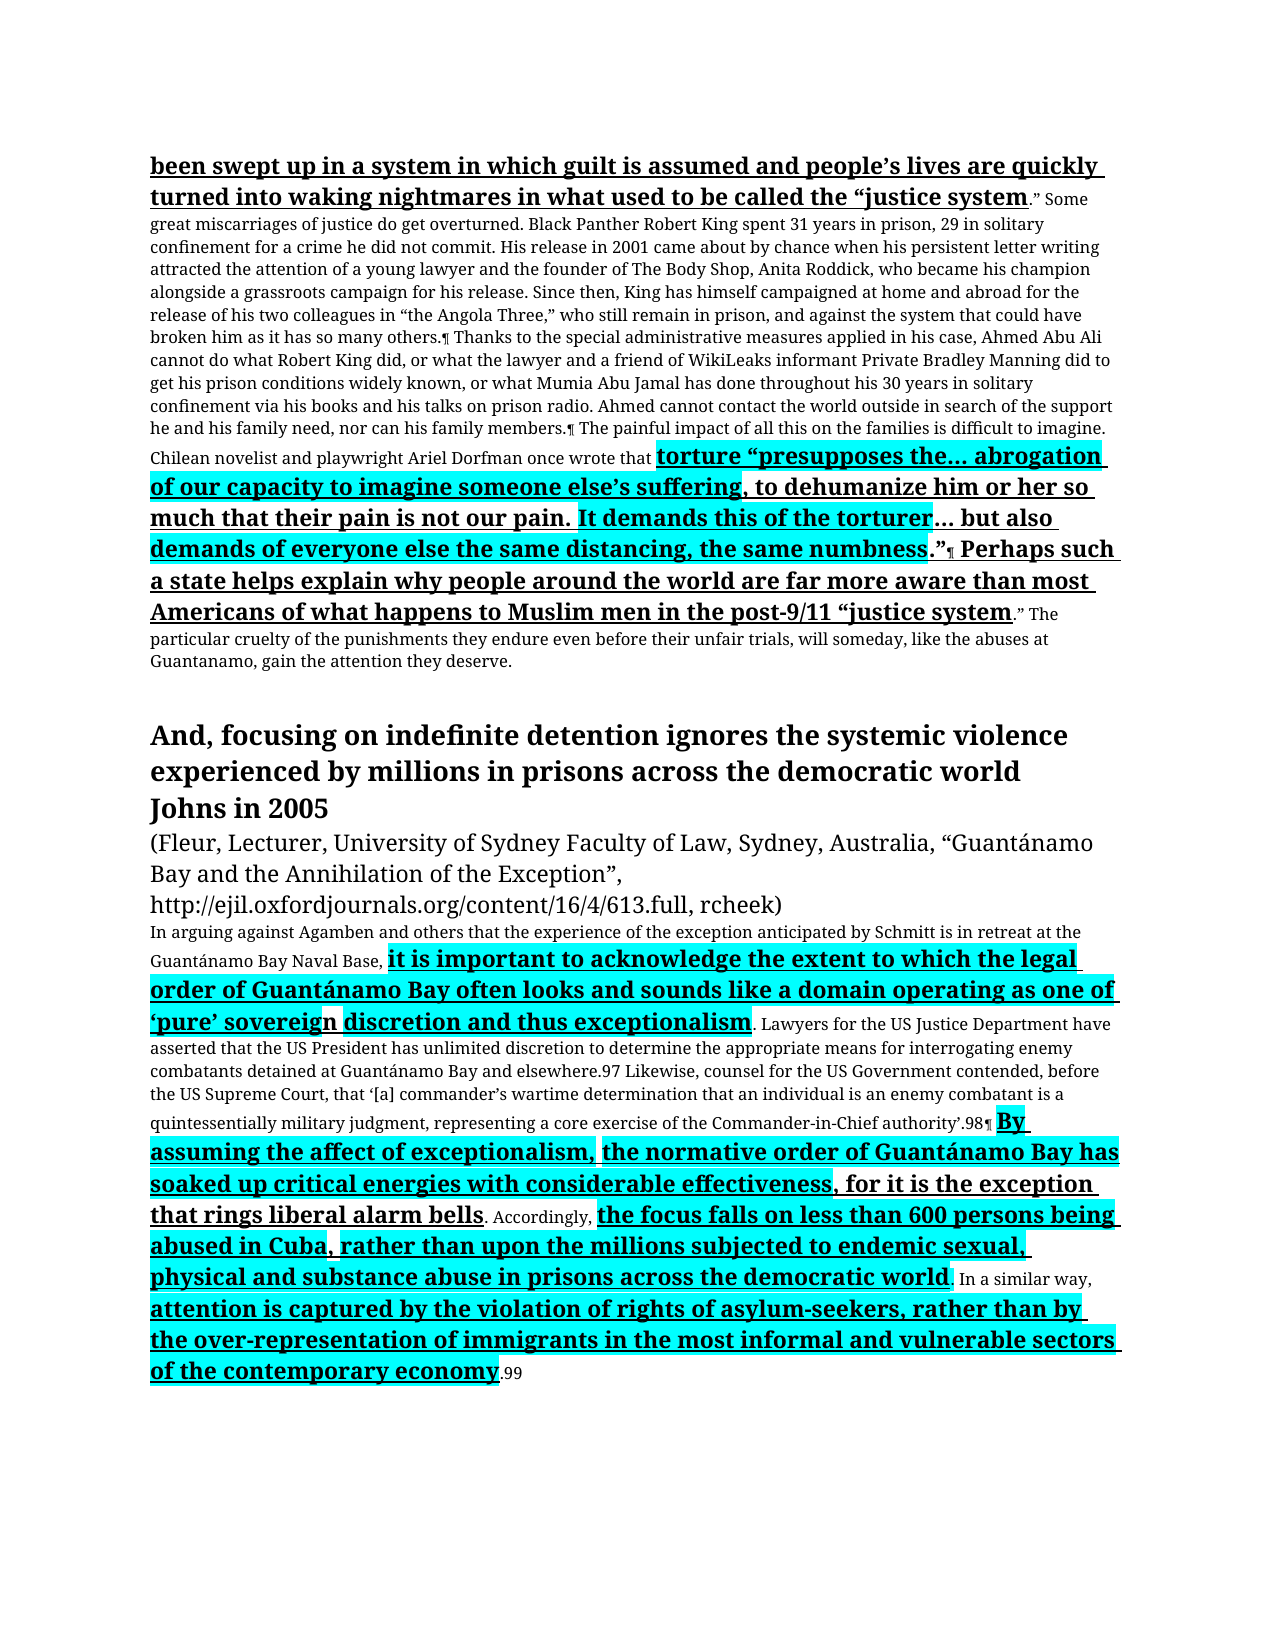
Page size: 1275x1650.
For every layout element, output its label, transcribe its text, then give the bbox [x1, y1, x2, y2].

text Johns in 2005 [150, 790, 1125, 827]
subtitle And, focusing on indefinite detention ignores the systemic violence experienced by millions in prisons across the democratic world [150, 716, 1125, 790]
text In arguing against Agamben and others that the experience of the exception anticipated by Schmitt is in retreat at the Guantánamo Bay Naval Base, it is important to acknowledge the extent to which the legal order of Guantánamo Bay often looks and sounds like a domain operating as one of ‘pure’ sovereign discretion and thus exceptionalism. Lawyers for the US Justice Department have asserted that the US President has unlimited discretion to determine the appropriate means for interrogating enemy combatants detained at Guantánamo Bay and elsewhere.97 Likewise, counsel for the US Government contended, before the US Supreme Court, that ‘[a] commander’s wartime determination that an individual is an enemy combatant is a quintessentially military judgment, representing a core exercise of the Commander-in-Chief authority’.98¶ By assuming the affect of exceptionalism, the normative order of Guantánamo Bay has soaked up critical energies with considerable effectiveness, for it is the exception that rings liberal alarm bells. Accordingly, the focus falls on less than 600 persons being abused in Cuba, rather than upon the millions subjected to endemic sexual, physical and substance abuse in prisons across the democratic world. In a similar way, attention is captured by the violation of rights of asylum-seekers, rather than by the over-representation of immigrants in the most informal and vulnerable sectors of the contemporary economy.99 [150, 920, 1125, 1386]
text (Fleur, Lecturer, University of Sydney Faculty of Law, Sydney, Australia, “Guantánamo Bay and the Annihilation of the Exception”, http://ejil.oxfordjournals.org/content/16/4/613.full, rcheek) [150, 827, 1125, 920]
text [150, 150, 1125, 672]
